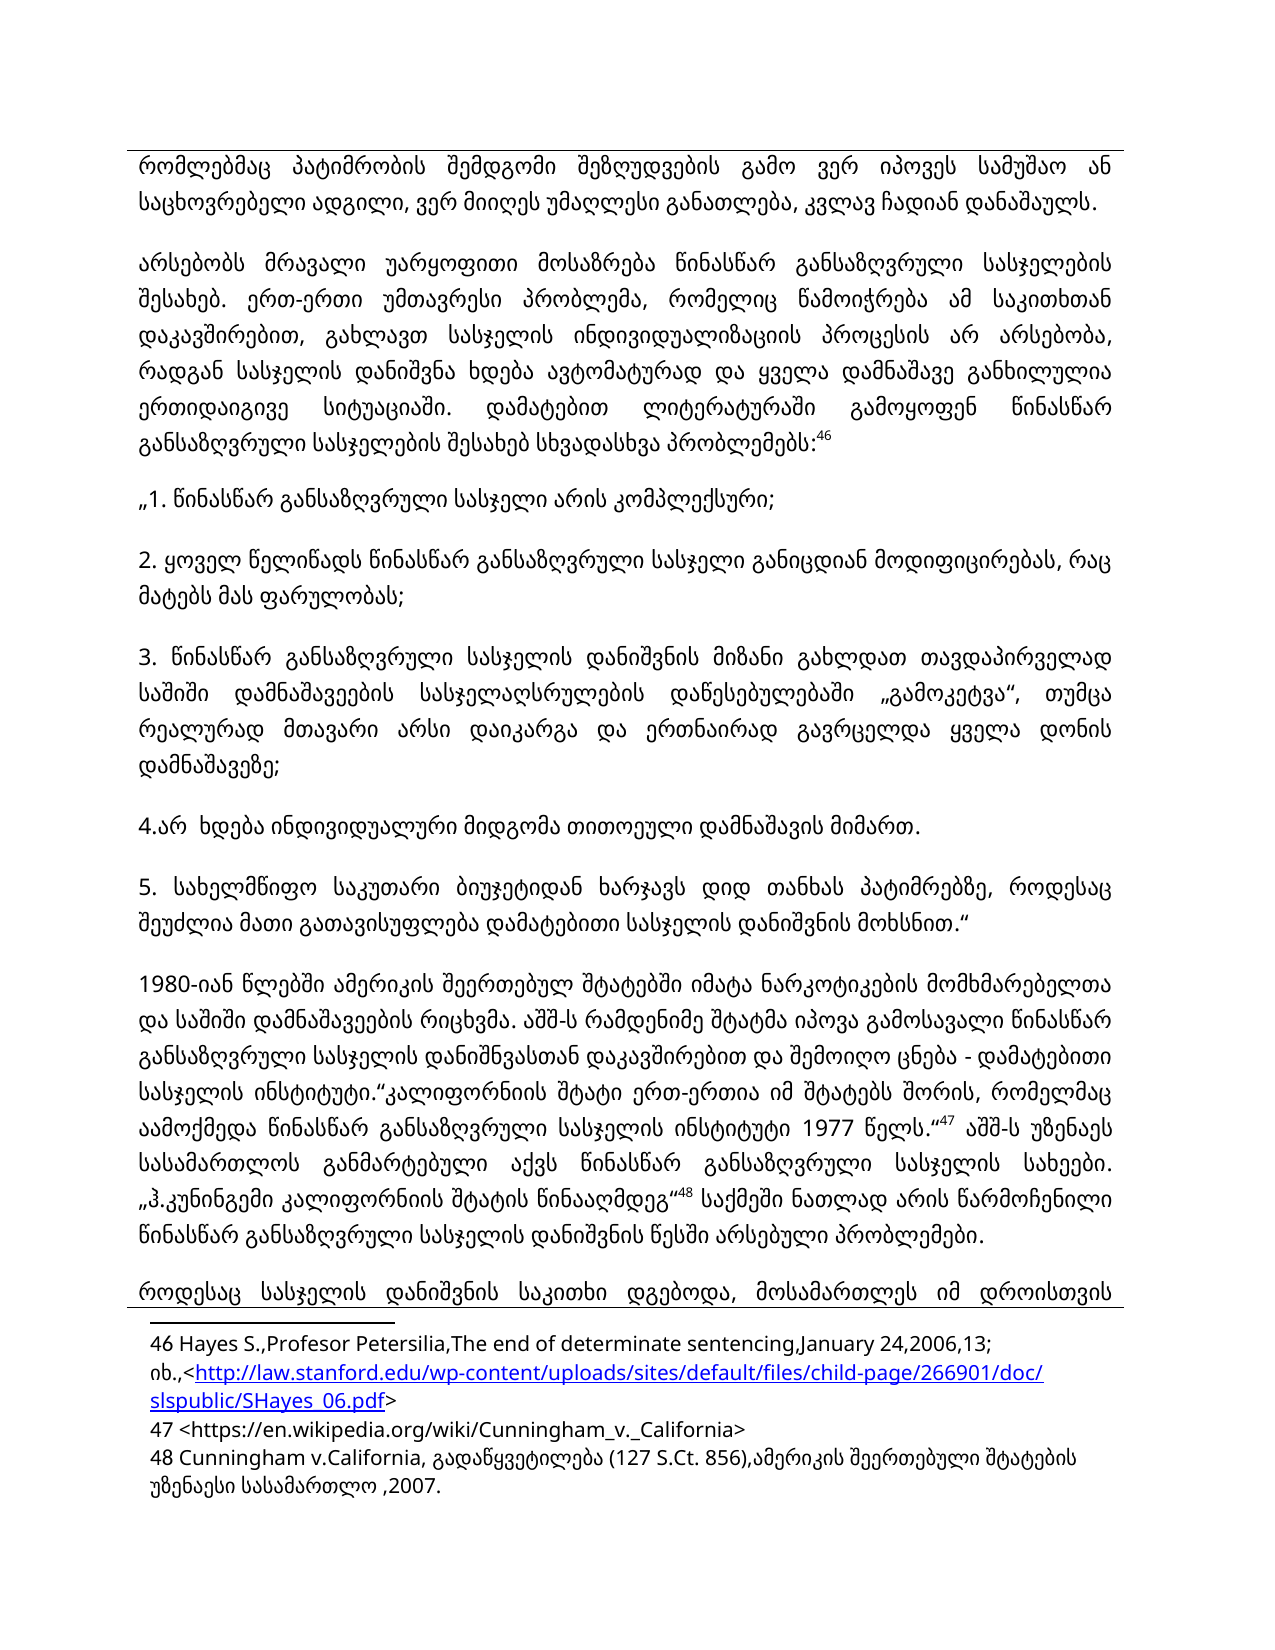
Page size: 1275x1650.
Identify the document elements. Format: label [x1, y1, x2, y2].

table_cell [127, 151, 1124, 1307]
